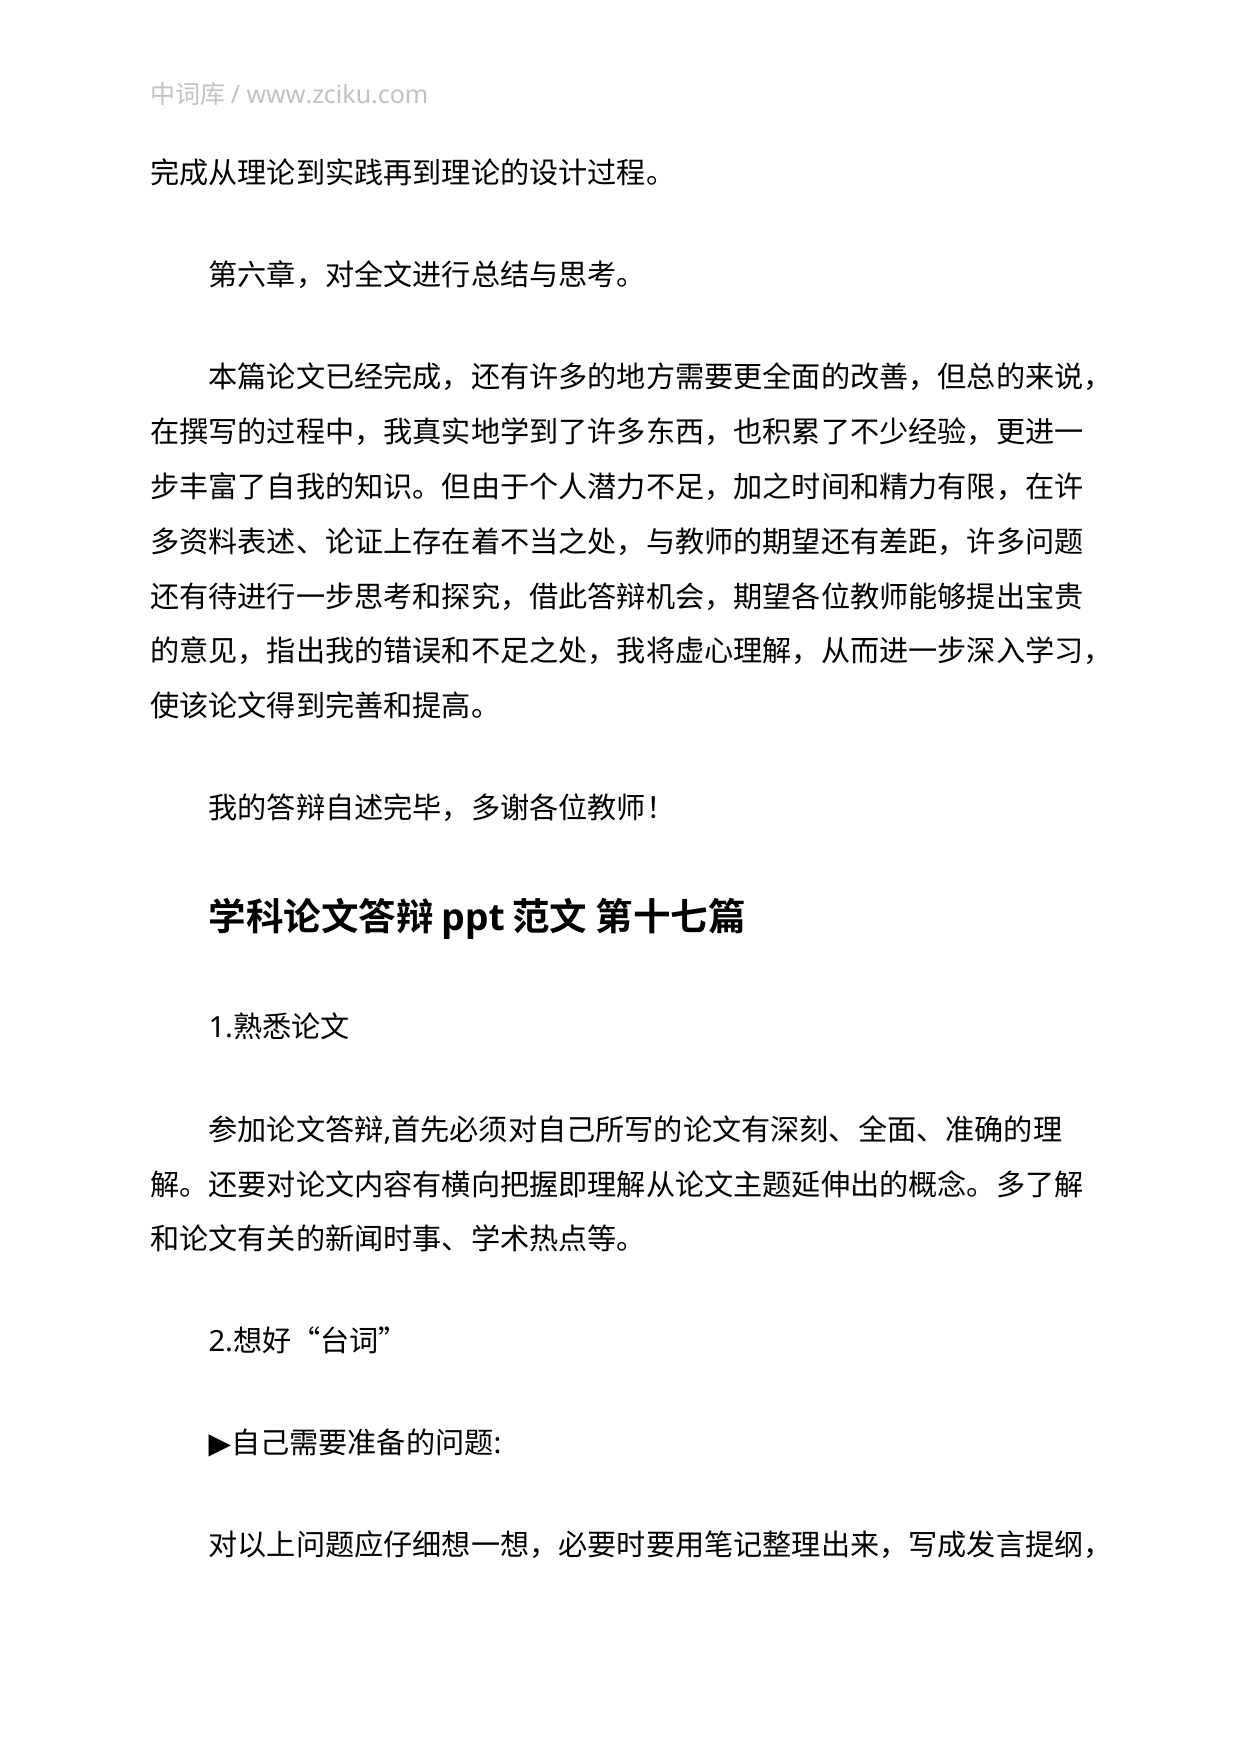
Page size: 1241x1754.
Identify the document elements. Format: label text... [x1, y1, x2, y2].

text 我的答辩自述完毕，多谢各位教师！ [150, 785, 1090, 827]
text ▶自己需要准备的问题: [150, 1420, 1090, 1462]
text 1.熟悉论文 [150, 1004, 1090, 1046]
text 本篇论文已经完成，还有许多的地方需要更全面的改善，但总的来说，在撰写的过程中，我真实地学到了许多东西，也积累了不少经验，更进一步丰富了自我的知识。但由于个人潜力不足，加之时间和精力有限，在许多资料表述、论证上存在着不当之处，与教师的期望还有差距，许多问题还有待进行一步思考和探究，借此答辩机会，期望各位教师能够提出宝贵的意见，指出我的错误和不足之处，我将虚心理解，从而进一步深入学习，使该论文得到完善和提高。 [150, 353, 1090, 725]
text 学科论文答辩ppt范文 第十七篇 [150, 886, 1090, 941]
text 2.想好“台词” [150, 1318, 1090, 1360]
text 参加论文答辩,首先必须对自己所写的论文有深刻、全面、准确的理解。还要对论文内容有横向把握即理解从论文主题延伸出的概念。多了解和论文有关的新闻时事、学术热点等。 [150, 1106, 1090, 1258]
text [150, 1522, 1090, 1564]
text 第六章，对全文进行总结与思考。 [150, 252, 1090, 294]
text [150, 150, 1090, 192]
